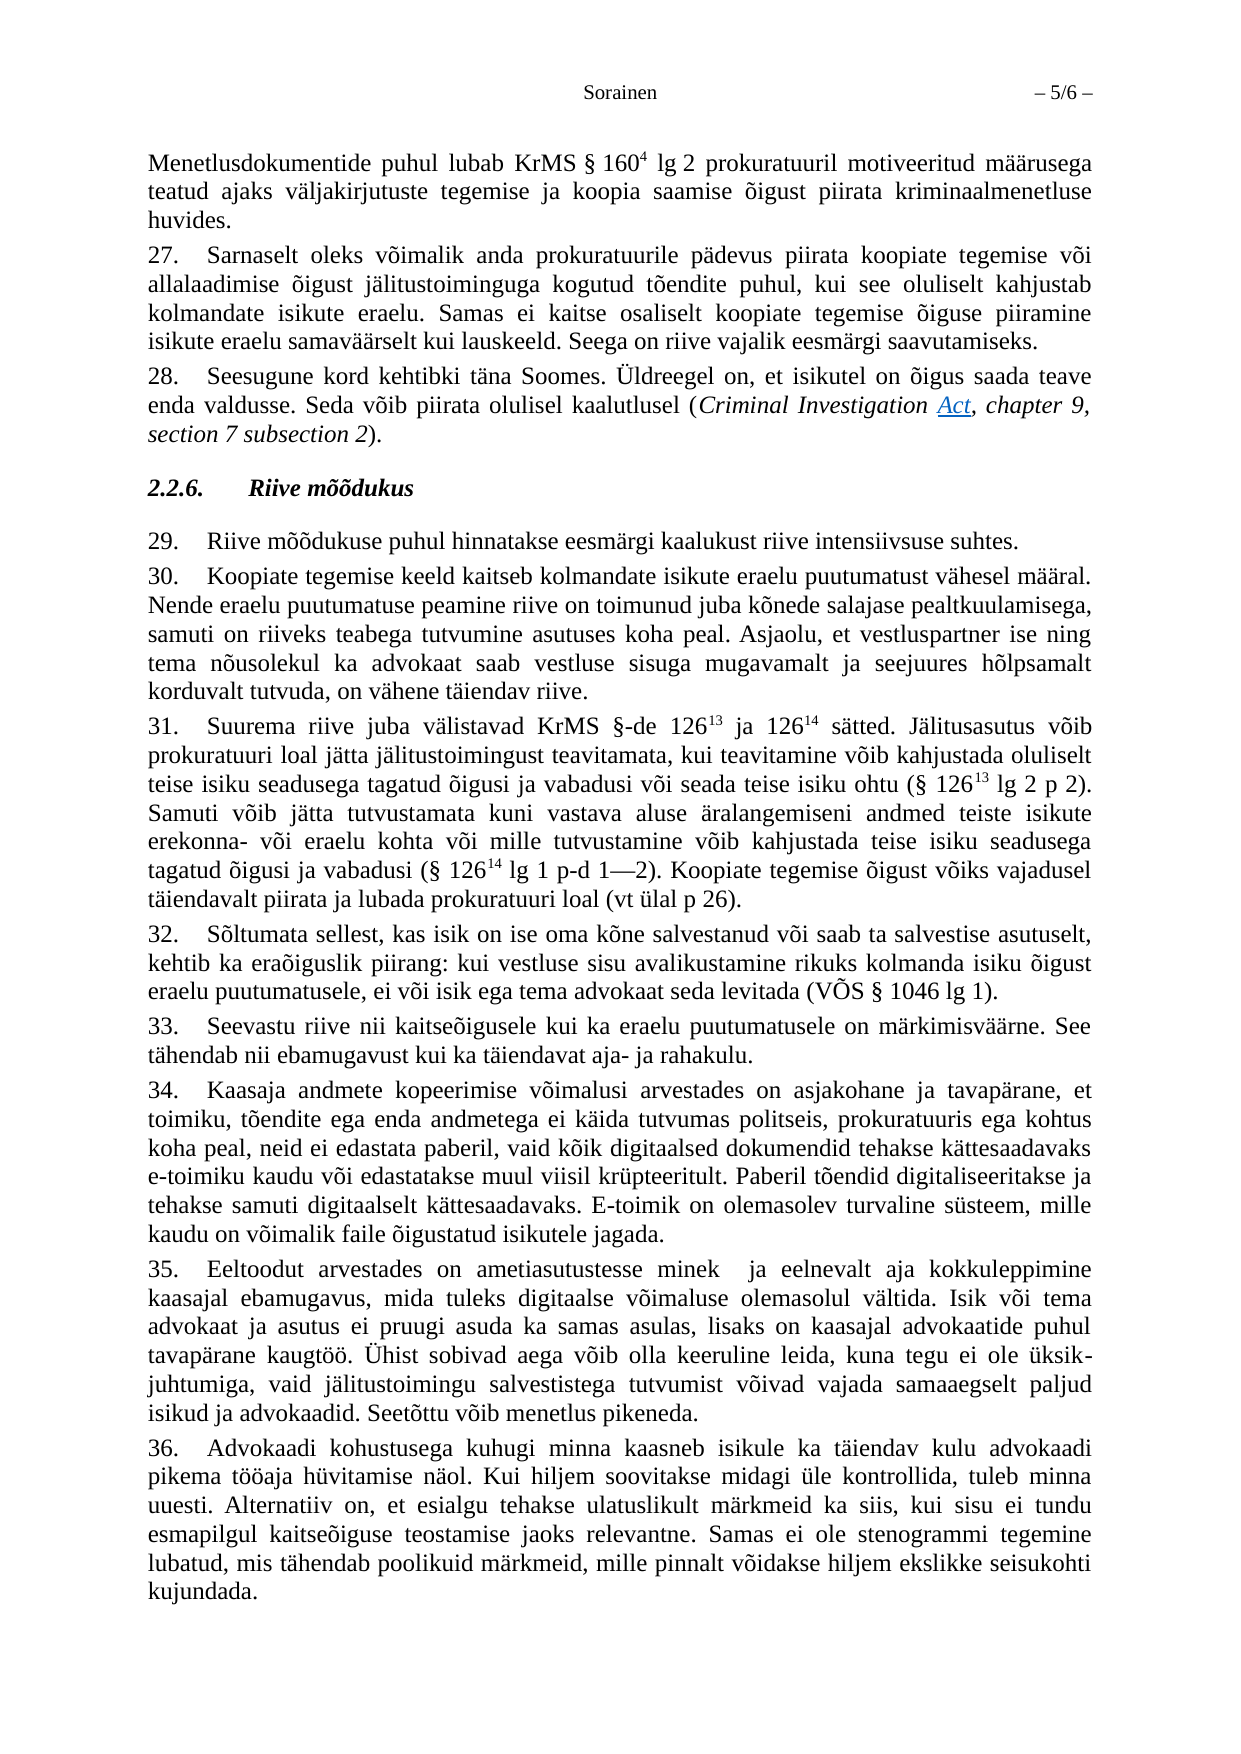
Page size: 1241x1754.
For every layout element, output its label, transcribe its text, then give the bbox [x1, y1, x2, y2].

text Advokaadi kohustusega kuhugi minna kaasneb isikule ka täiendav kulu advokaadi pikema tööaja hüvitamise näol. Kui hiljem soovitakse midagi üle kontrollida, tuleb minna uuesti. Alternatiiv on, et esialgu tehakse ulatuslikult märkmeid ka siis, kui sisu ei tundu esmapilgul kaitseõiguse teostamise jaoks relevantne. Samas ei ole stenogrammi tegemine lubatud, mis tähendab poolikuid märkmeid, mille pinnalt võidakse hiljem ekslikke seisukohti kujundada. [148, 1433, 1093, 1605]
text Seevastu riive nii kaitseõigusele kui ka eraelu puutumatusele on märkimisväärne. See tähendab nii ebamugavust kui ka täiendavat aja- ja rahakulu. [148, 1011, 1093, 1069]
text Eeltoodut arvestades on ametiasutustesse minek ja eelnevalt aja kokkuleppimine kaasajal ebamugavus, mida tuleks digitaalse võimaluse olemasolul vältida. Isik või tema advokaat ja asutus ei pruugi asuda ka samas asulas, lisaks on kaasajal advokaatide puhul tavapärane kaugtöö. Ühist sobivad aega võib olla keeruline leida, kuna tegu ei ole üksikjuhtumiga, vaid jälitustoimingu salvestistega tutvumist võivad vajada samaaegselt paljud isikud ja advokaadid. Seetõttu võib menetlus pikeneda. [148, 1254, 1093, 1426]
text Kaasaja andmete kopeerimise võimalusi arvestades on asjakohane ja tavapärane, et toimiku, tõendite ega enda andmetega ei käida tutvumas politseis, prokuratuuris ega kohtus koha peal, neid ei edastata paberil, vaid kõik digitaalsed dokumendid tehakse kättesaadavaks e-toimiku kaudu või edastatakse muul viisil krüpteeritult. Paberil tõendid digitaliseeritakse ja tehakse samuti digitaalselt kättesaadavaks. E-toimik on olemasolev turvaline süsteem, mille kaudu on võimalik faile õigustatud isikutele jagada. [148, 1075, 1093, 1248]
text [148, 148, 1093, 234]
text Sõltumata sellest, kas isik on ise oma kõne salvestanud või saab ta salvestise asutuselt, kehtib ka eraõiguslik piirang: kui vestluse sisu avalikustamine rikuks kolmanda isiku õigust eraelu puutumatusele, ei või isik ega tema advokaat seda levitada (VÕS § 1046 lg 1). [148, 919, 1093, 1005]
text Suurema riive juba välistavad KrMS §-de 12613 ja 12614 sätted. Jälitusasutus võib prokuratuuri loal jätta jälitustoimingust teavitamata, kui teavitamine võib kahjustada oluliselt teise isiku seadusega tagatud õigusi ja vabadusi või seada teise isiku ohtu (§ 12613 lg 2 p 2). Samuti võib jätta tutvustamata kuni vastava aluse äralangemiseni andmed teiste isikute erekonna- või eraelu kohta või mille tutvustamine võib kahjustada teise isiku seadusega tagatud õigusi ja vabadusi (§ 12614 lg 1 p-d 1—2). Koopiate tegemise õigust võiks vajadusel täiendavalt piirata ja lubada prokuratuuri loal (vt ülal p 26). [148, 711, 1093, 913]
subtitle Riive mõõdukus [148, 473, 1093, 501]
text Seesugune kord kehtibki täna Soomes. Üldreegel on, et isikutel on õigus saada teave enda valdusse. Seda võib piirata olulisel kaalutlusel (Criminal Investigation Act, chapter 9, section 7 subsection 2). [148, 361, 1093, 448]
text Sarnaselt oleks võimalik anda prokuratuurile pädevus piirata koopiate tegemise või allalaadimise õigust jälitustoiminguga kogutud tõendite puhul, kui see oluliselt kahjustab kolmandate isikute eraelu. Samas ei kaitse osaliselt koopiate tegemise õiguse piiramine isikute eraelu samaväärselt kui lauskeeld. Seega on riive vajalik eesmärgi saavutamiseks. [148, 240, 1093, 355]
text Koopiate tegemise keeld kaitseb kolmandate isikute eraelu puutumatust vähesel määral. Nende eraelu puutumatuse peamine riive on toimunud juba kõnede salajase pealtkuulamisega, samuti on riiveks teabega tutvumine asutuses koha peal. Asjaolu, et vestluspartner ise ning tema nõusolekul ka advokaat saab vestluse sisuga mugavamalt ja seejuures hõlpsamalt korduvalt tutvuda, on vähene täiendav riive. [148, 561, 1093, 705]
text Riive mõõdukuse puhul hinnatakse eesmärgi kaalukust riive intensiivsuse suhtes. [148, 526, 1093, 555]
